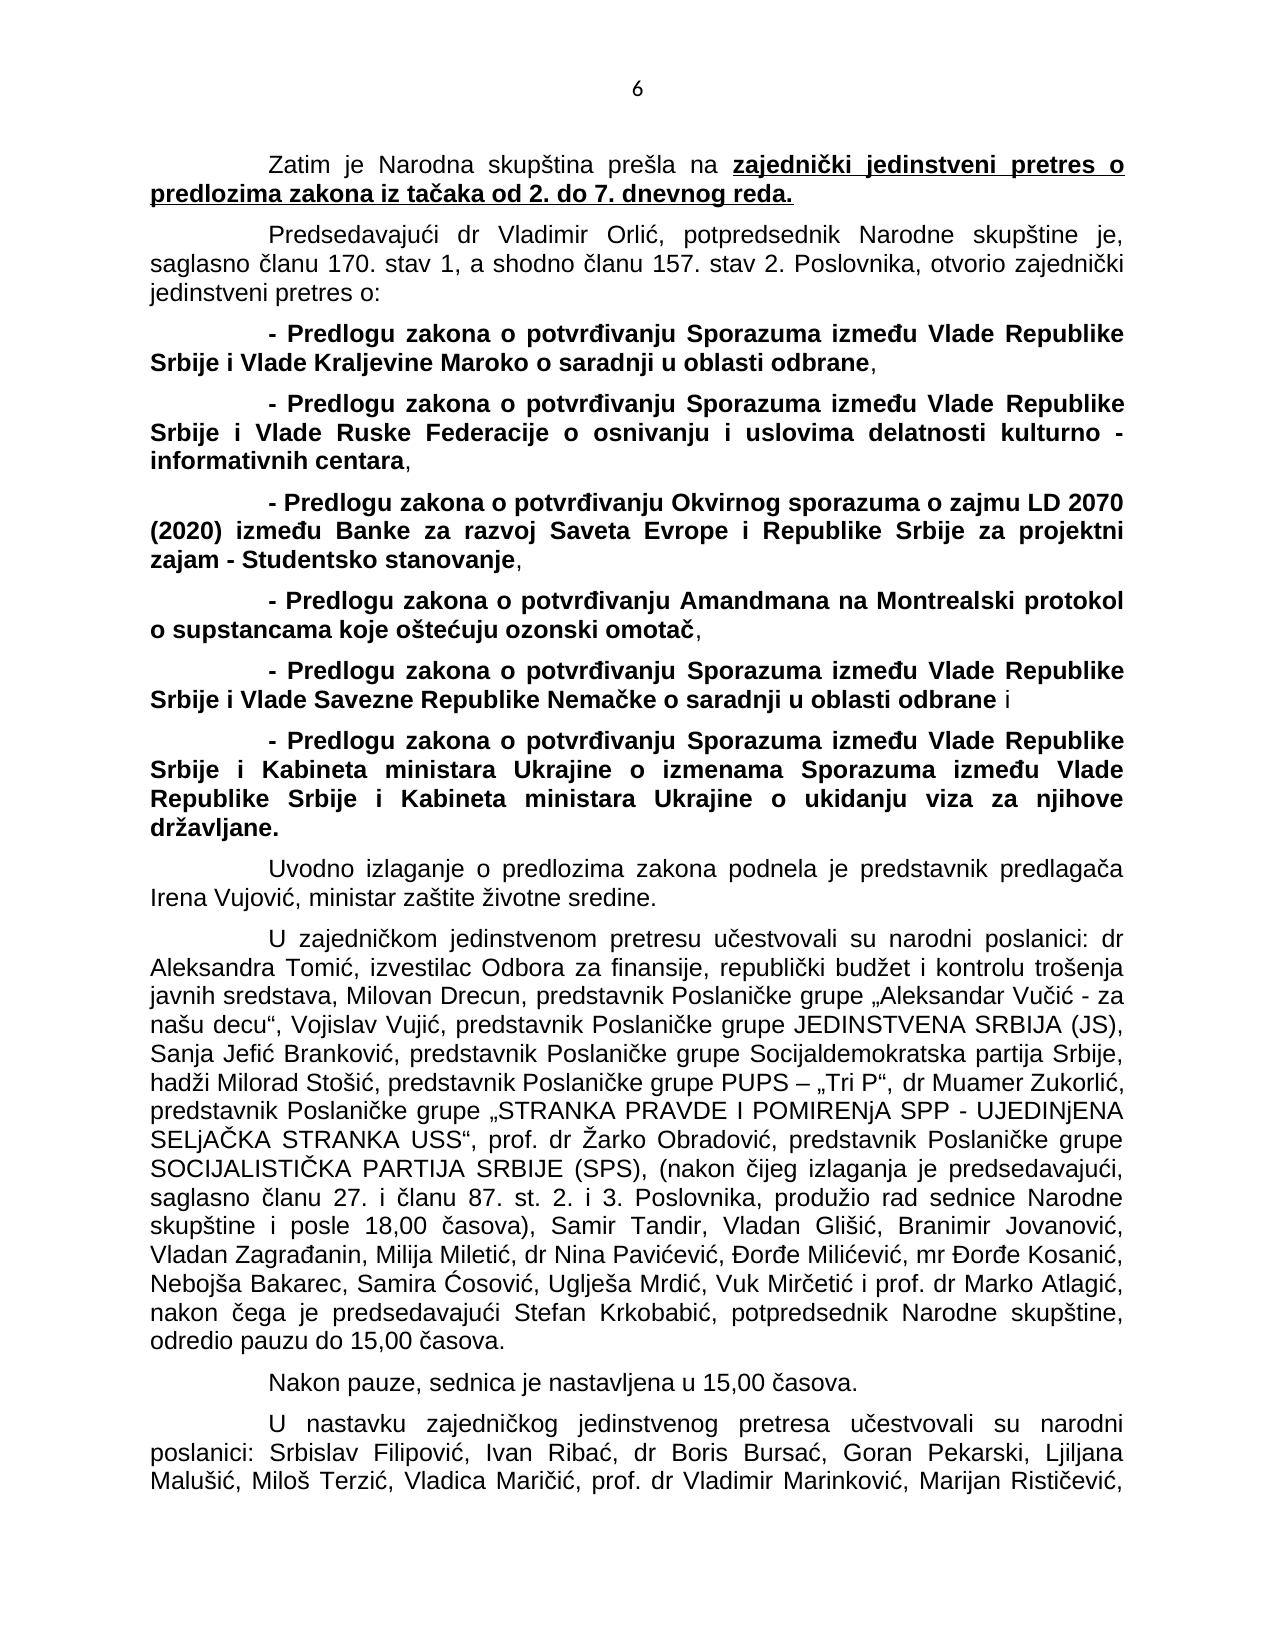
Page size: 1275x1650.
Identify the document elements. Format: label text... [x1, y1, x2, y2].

text - Predlogu zakona o potvrđivanju Sporazuma između Vlade Republike Srbije i Kabineta ministara Ukrajine o izmenama Sporazuma između Vlade Republike Srbije i Kabineta ministara Ukrajine o ukidanju viza za njihove državljane. [150, 726, 1125, 841]
text - Predlogu zakona o potvrđivanju Sporazuma između Vlade Republike Srbije i Vlade Savezne Republike Nemačke o saradnji u oblasti odbrane i [150, 656, 1125, 714]
text - Predlogu zakona o potvrđivanju Okvirnog sporazuma o zajmu LD 2070 (2020) između Banke za razvoj Saveta Evrope i Republike Srbije za projektni zajam - Studentsko stanovanje, [150, 487, 1125, 574]
text - Predlogu zakona o potvrđivanju Amandmana na Montrealski protokol o supstancama koje oštećuju ozonski omotač, [150, 586, 1125, 644]
text Uvodno izlaganje o predlozima zakona podnela je predstavnik predlagača Irena Vujović, ministar zaštite životne sredine. [150, 854, 1125, 911]
text Zatim je Narodna skupština prešla na zajednički jedinstveni pretres o predlozima zakona iz tačaka od 2. do 7. dnevnog reda. [150, 150, 1125, 207]
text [150, 1409, 1125, 1495]
text Nakon pauze, sednica je nastavljena u 15,00 časova. [150, 1367, 1125, 1396]
text - Predlogu zakona o potvrđivanju Sporazuma između Vlade Republike Srbije i Vlade Kraljevine Maroko o saradnji u oblasti odbrane, [150, 319, 1125, 376]
text U zajedničkom jedinstvenom pretresu učestvovali su narodni poslanici: dr Aleksandra Tomić, izvestilac Odbora za finansije, republički budžet i kontrolu trošenja javnih sredstava, Milovan Drecun, predstavnik Poslaničke grupe „Aleksandar Vučić - za našu decu“, Vojislav Vujić, predstavnik Poslaničke grupe JEDINSTVENA SRBIJA (JS), Sanja Jefić Branković, predstavnik Poslaničke grupe Socijaldemokratska partija Srbije, hadži Milorad Stošić, predstavnik Poslaničke grupe PUPS – „Tri P“, dr Muamer Zukorlić, predstavnik Poslaničke grupe „STRANKA PRAVDE I POMIRENjA SPP - UJEDINjENA SELjAČKA STRANKA USS“, prof. dr Žarko Obradović, predstavnik Poslaničke grupe SOCIJALISTIČKA PARTIJA SRBIJE (SPS), (nakon čijeg izlaganja je predsedavajući, saglasno članu 27. i članu 87. st. 2. i 3. Poslovnika, produžio rad sednice Narodne skupštine i posle 18,00 časova), Samir Tandir, Vladan Glišić, Branimir Jovanović, Vladan Zagrađanin, Milija Miletić, dr Nina Pavićević, Đorđe Milićević, mr Đorđe Kosanić, Nebojša Bakarec, Samira Ćosović, Uglješa Mrdić, Vuk Mirčetić i prof. dr Marko Atlagić, nakon čega je predsedavajući Stefan Krkobabić, potpredsednik Narodne skupštine, odredio pauzu do 15,00 časova. [150, 924, 1125, 1355]
text - Predlogu zakona o potvrđivanju Sporazuma između Vlade Republike Srbije i Vlade Ruske Federacije o osnivanju i uslovima delatnosti kulturno - informativnih centara, [150, 389, 1125, 475]
text Predsedavajući dr Vladimir Orlić, potpredsednik Narodne skupštine je, saglasno članu 170. stav 1, a shodno članu 157. stav 2. Poslovnika, otvorio zajednički jedinstveni pretres o: [150, 220, 1125, 306]
